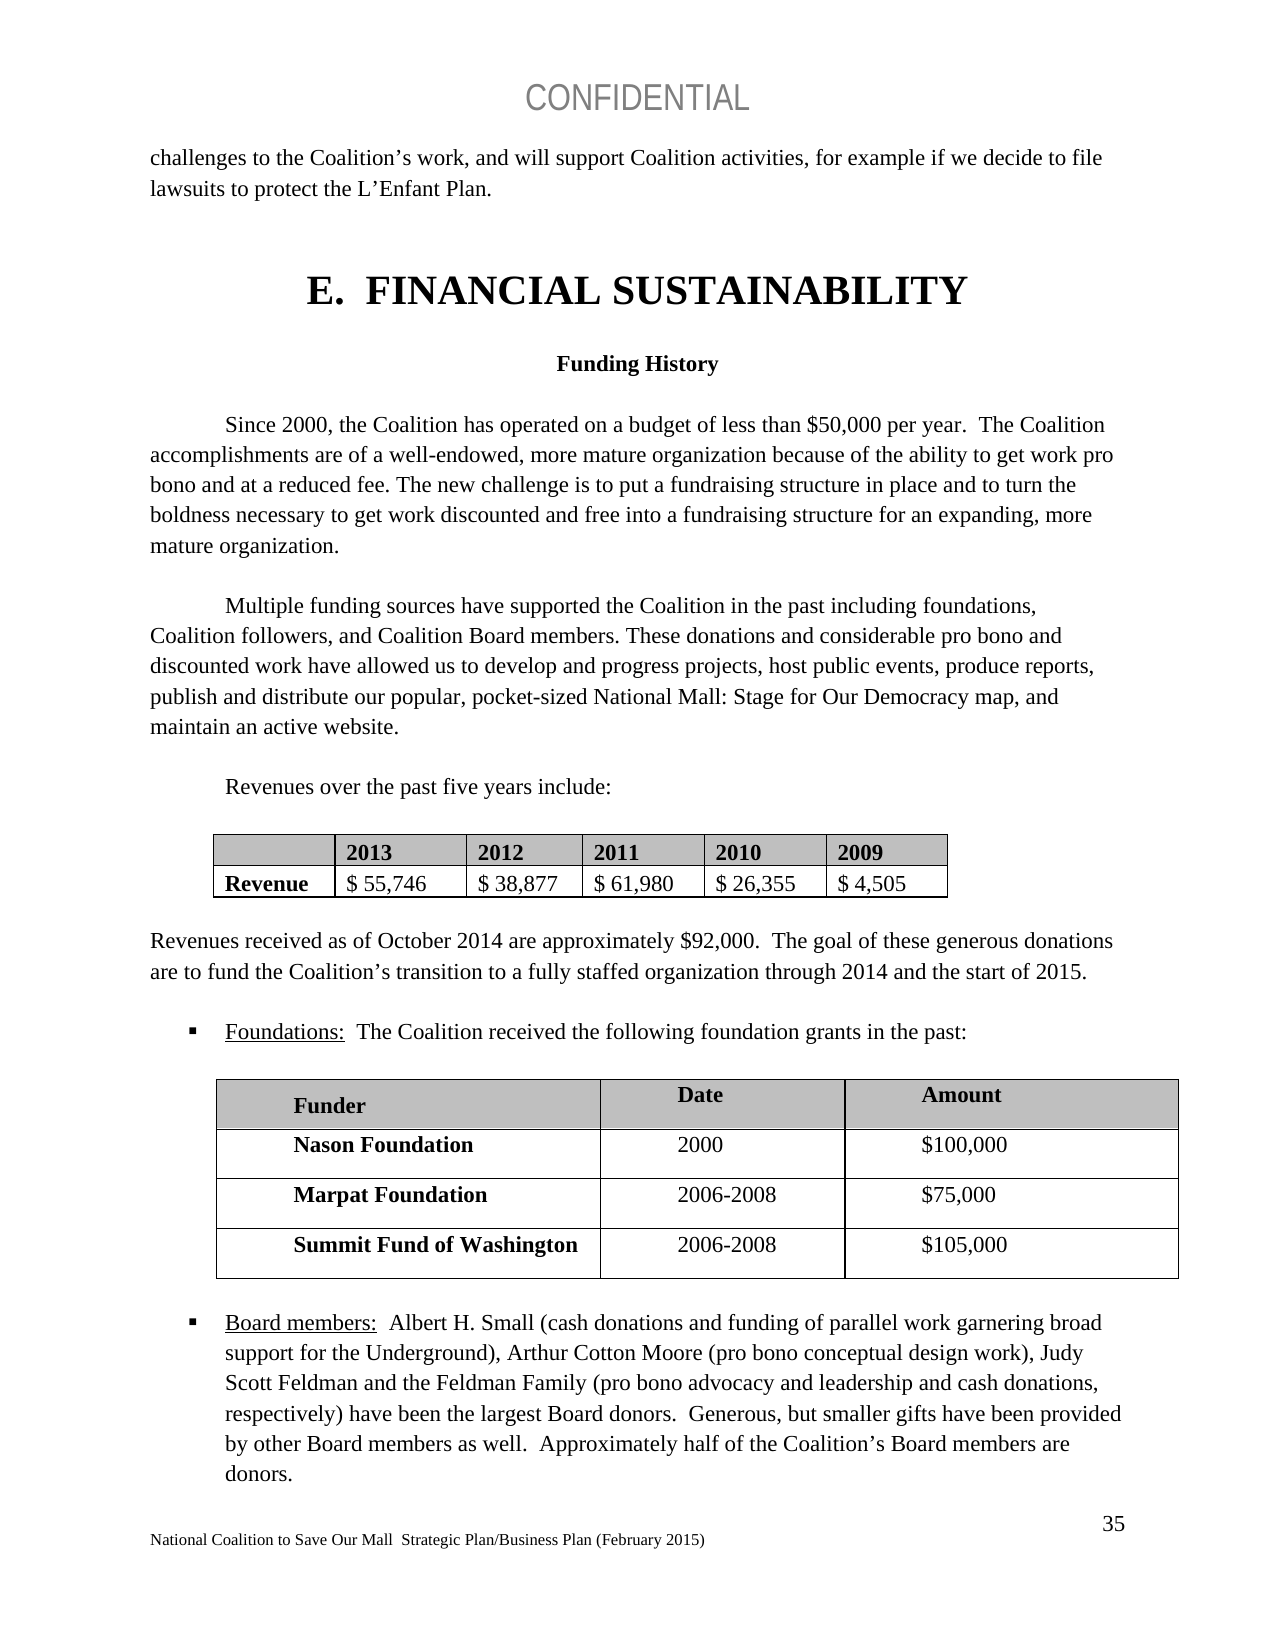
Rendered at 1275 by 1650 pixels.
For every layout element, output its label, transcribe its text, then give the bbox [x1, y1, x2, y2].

table_cell Revenue [214, 866, 334, 896]
table_cell $75,000 [846, 1179, 1178, 1228]
table_cell $ 61,980 [583, 866, 704, 896]
table_cell $ 38,877 [467, 866, 582, 896]
table_header 2011 [583, 835, 704, 865]
text Revenues over the past five years include: [150, 773, 1125, 800]
table_header Date [601, 1080, 844, 1128]
table_cell 2006-2008 [601, 1229, 844, 1278]
table_header 2013 [336, 835, 466, 865]
table_cell $ 55,746 [336, 866, 466, 896]
table_cell 2000 [601, 1130, 844, 1178]
table_cell 2006-2008 [601, 1179, 844, 1228]
table_header Funder [217, 1080, 600, 1128]
table_cell $105,000 [846, 1229, 1178, 1278]
text Funding History [150, 351, 1125, 377]
table_header 2010 [705, 835, 826, 865]
table_cell Nason Foundation [217, 1130, 600, 1178]
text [150, 144, 1125, 201]
list Board members: Albert H. Small (cash donations and funding of parallel work garnering broad support for the Underground), Arthur Cotton Moore (pro bono conceptual design work), Judy Scott Feldman and the Feldman Family (pro bono advocacy and leadership and cash donations, respectively) have been the largest Board donors. Generous, but smaller gifts have been provided by other Board members as well. Approximately half of the Coalition’s Board members are donors. [187, 1309, 1125, 1486]
text Since 2000, the Coalition has operated on a budget of less than $50,000 per year. The Coalition accomplishments are of a well-endowed, more mature organization because of the ability to get work pro bono and at a reduced fee. The new challenge is to put a fundraising structure in place and to turn the boldness necessary to get work discounted and free into a fundraising structure for an expanding, more mature organization. [150, 411, 1125, 558]
table_cell $100,000 [846, 1130, 1178, 1178]
table_header 2012 [467, 835, 582, 865]
table_cell $ 4,505 [827, 866, 947, 896]
table_header 2009 [827, 835, 947, 865]
table_cell Summit Fund of Washington [217, 1229, 600, 1278]
table_header [214, 835, 334, 865]
text Multiple funding sources have supported the Coalition in the past including foundations, Coalition followers, and Coalition Board members. These donations and considerable pro bono and discounted work have allowed us to develop and progress projects, host public events, produce reports, publish and distribute our popular, pocket-sized National Mall: Stage for Our Democracy map, and maintain an active website. [150, 592, 1125, 739]
table_cell $ 26,355 [705, 866, 826, 896]
list Foundations: The Coalition received the following foundation grants in the past: [187, 1018, 1125, 1044]
table_cell Marpat Foundation [217, 1179, 600, 1228]
text E. FINANCIAL SUSTAINABILITY [150, 265, 1125, 313]
table_header Amount [846, 1080, 1178, 1128]
text Revenues received as of October 2014 are approximately $92,000. The goal of these generous donations are to fund the Coalition’s transition to a fully staffed organization through 2014 and the start of 2015. [150, 928, 1125, 984]
